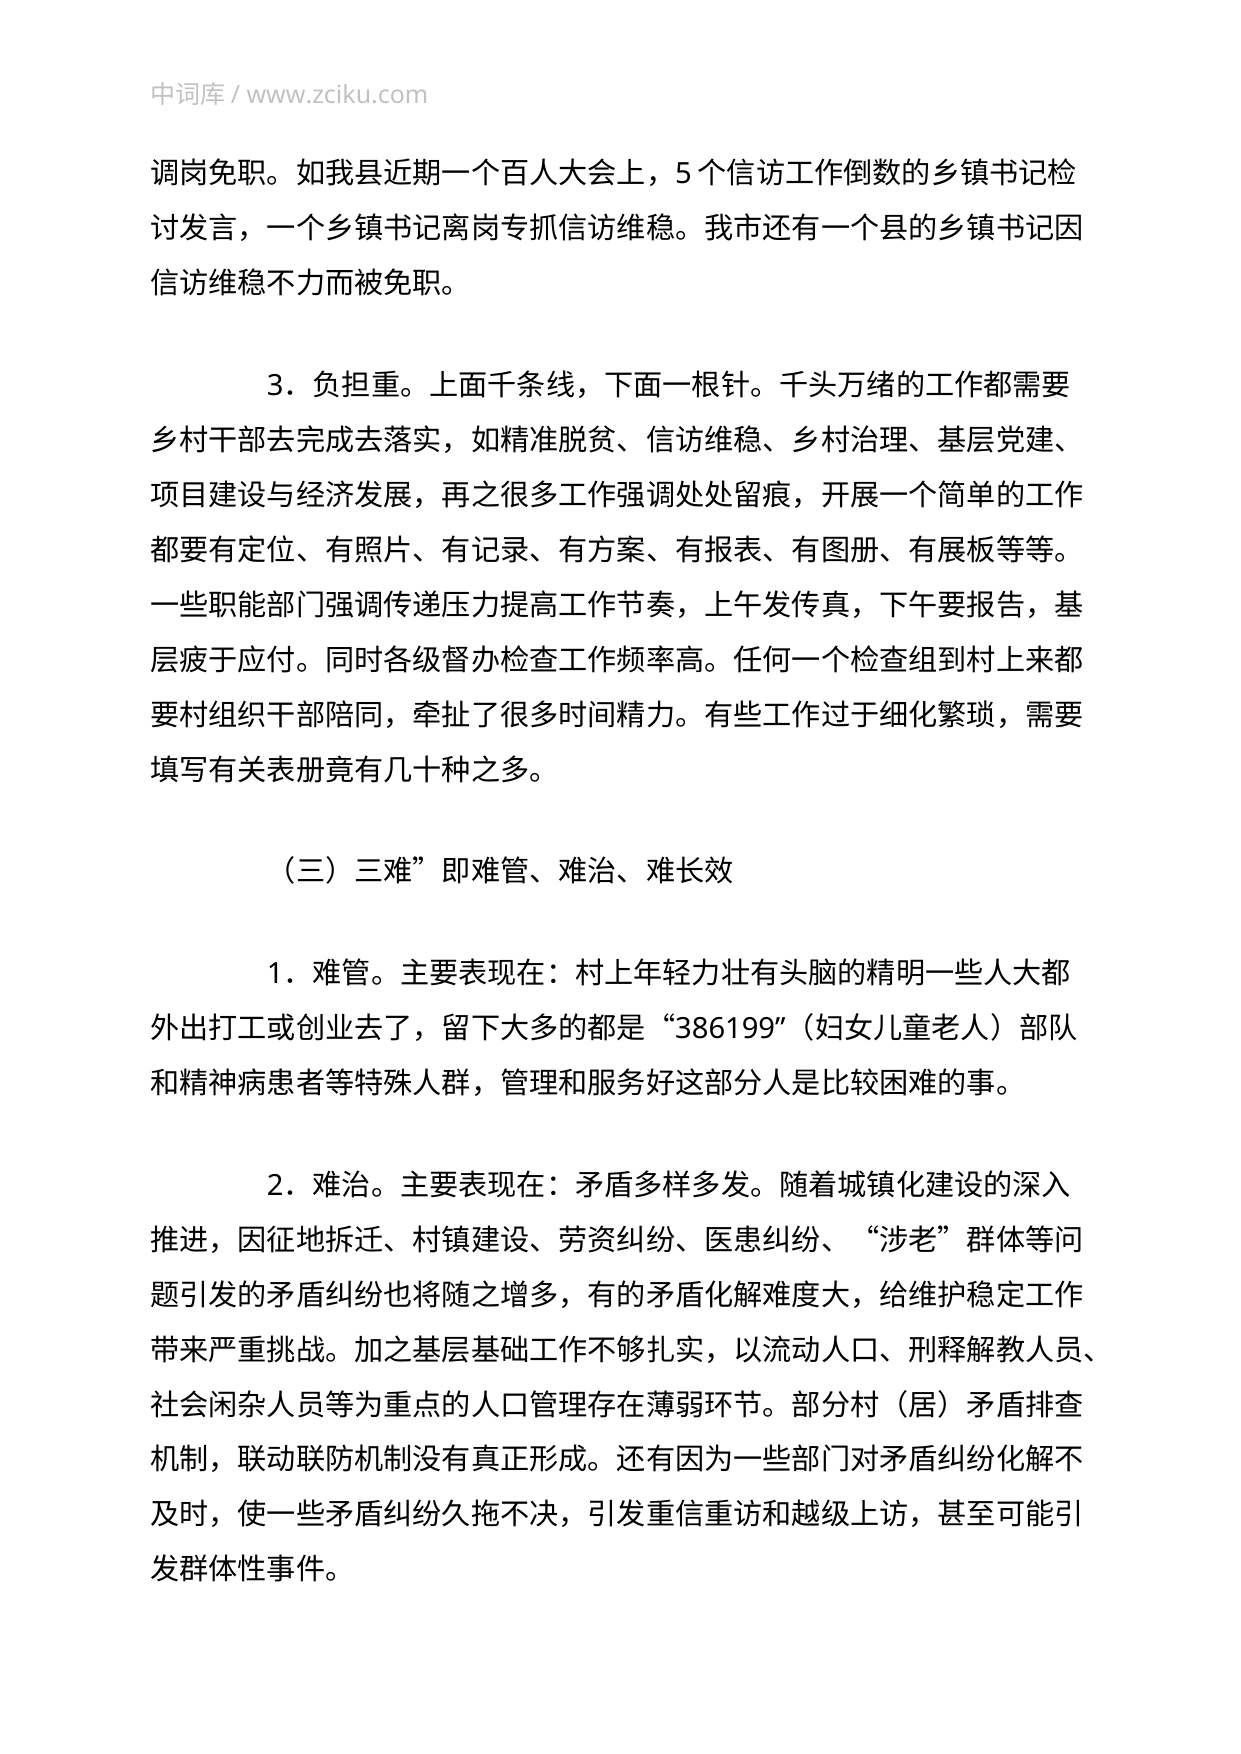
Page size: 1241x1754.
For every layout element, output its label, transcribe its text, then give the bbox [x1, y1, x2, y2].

text 3．负担重。上面千条线，下面一根针。千头万绪的工作都需要乡村干部去完成去落实，如精准脱贫、信访维稳、乡村治理、基层党建、项目建设与经济发展，再之很多工作强调处处留痕，开展一个简单的工作都要有定位、有照片、有记录、有方案、有报表、有图册、有展板等等。一些职能部门强调传递压力提高工作节奏，上午发传真，下午要报告，基层疲于应付。同时各级督办检查工作频率高。任何一个检查组到村上来都要村组织干部陪同，牵扯了很多时间精力。有些工作过于细化繁琐，需要填写有关表册竟有几十种之多。 [150, 362, 1090, 788]
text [150, 150, 1090, 302]
text 1．难管。主要表现在：村上年轻力壮有头脑的精明一些人大都外出打工或创业去了，留下大多的都是“386199”（妇女儿童老人）部队和精神病患者等特殊人群，管理和服务好这部分人是比较困难的事。 [150, 949, 1090, 1102]
text （三）三难”即难管、难治、难长效 [150, 848, 1090, 890]
text 2．难治。主要表现在：矛盾多样多发。随着城镇化建设的深入推进，因征地拆迁、村镇建设、劳资纠纷、医患纠纷、“涉老”群体等问题引发的矛盾纠纷也将随之增多，有的矛盾化解难度大，给维护稳定工作带来严重挑战。加之基层基础工作不够扎实，以流动人口、刑释解教人员、社会闲杂人员等为重点的人口管理存在薄弱环节。部分村（居）矛盾排查机制，联动联防机制没有真正形成。还有因为一些部门对矛盾纠纷化解不及时，使一些矛盾纠纷久拖不决，引发重信重访和越级上访，甚至可能引发群体性事件。 [150, 1161, 1090, 1588]
